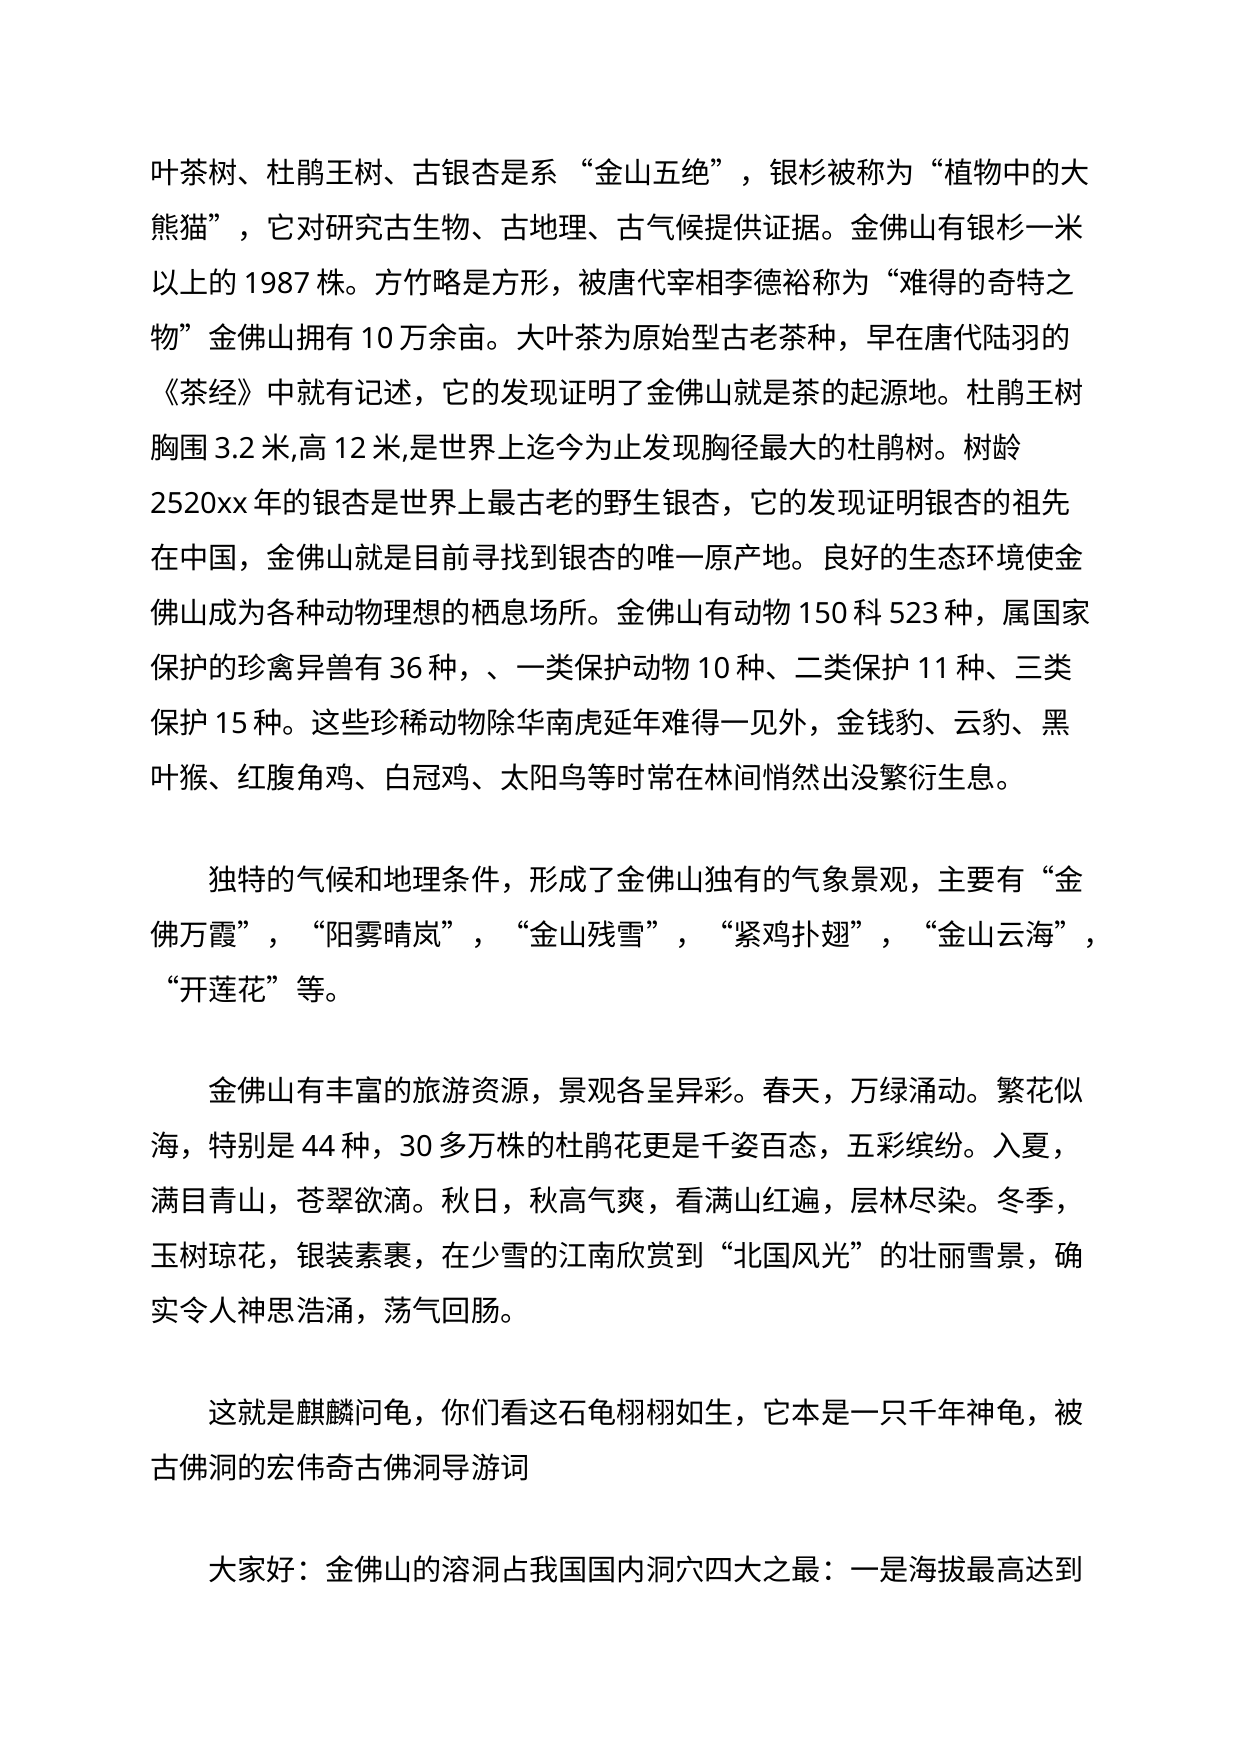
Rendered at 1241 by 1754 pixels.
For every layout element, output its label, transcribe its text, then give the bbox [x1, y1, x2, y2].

text 独特的气候和地理条件，形成了金佛山独有的气象景观，主要有“金佛万霞”，“阳雾晴岚”，“金山残雪”，“紧鸡扑翅”，“金山云海”，“开莲花”等。 [150, 856, 1090, 1008]
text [150, 1546, 1090, 1588]
text 这就是麒麟问龟，你们看这石龟栩栩如生，它本是一只千年神龟，被古佛洞的宏伟奇古佛洞导游词 [150, 1389, 1090, 1487]
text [150, 150, 1090, 797]
text 金佛山有丰富的旅游资源，景观各呈异彩。春天，万绿涌动。繁花似海，特别是44种，30多万株的杜鹃花更是千姿百态，五彩缤纷。入夏，满目青山，苍翠欲滴。秋日，秋高气爽，看满山红遍，层林尽染。冬季，玉树琼花，银装素裹，在少雪的江南欣赏到“北国风光”的壮丽雪景，确实令人神思浩涌，荡气回肠。 [150, 1068, 1090, 1330]
